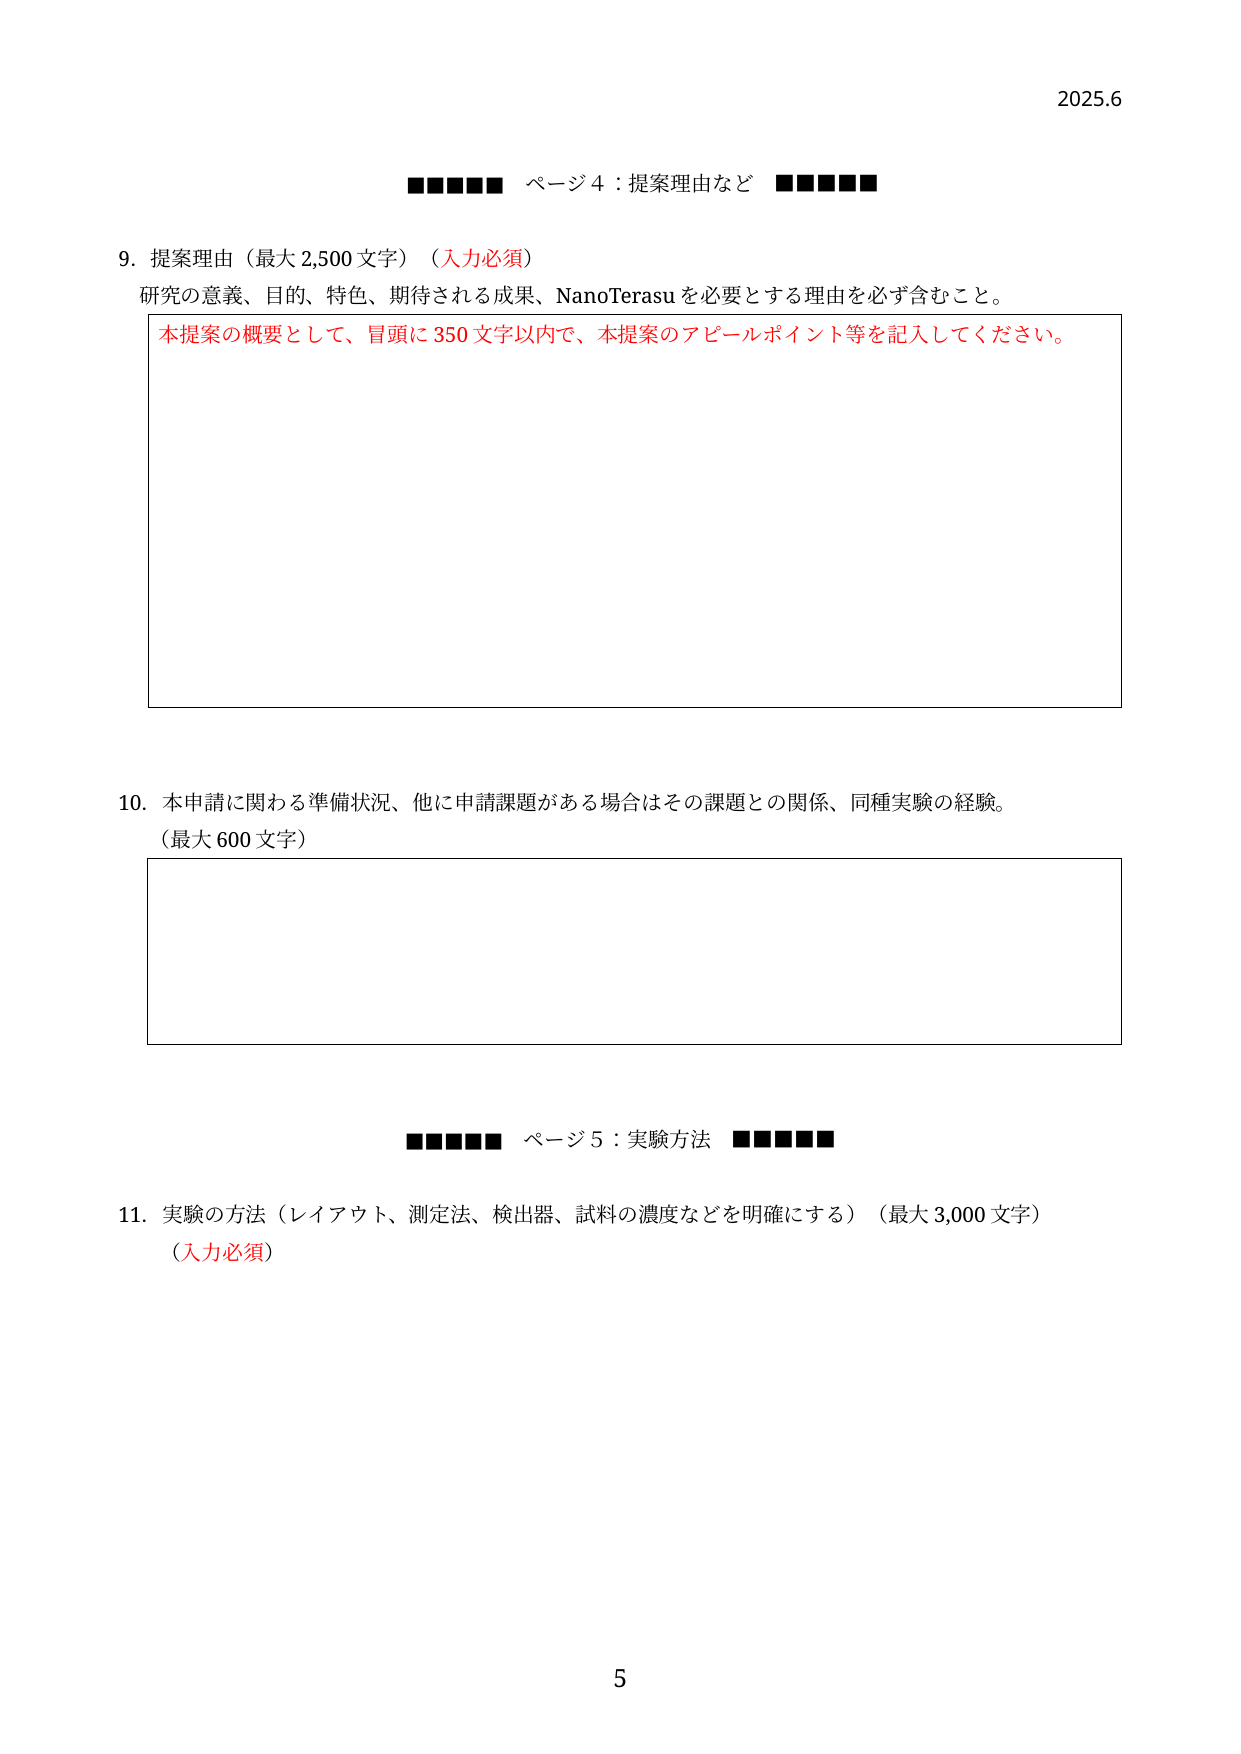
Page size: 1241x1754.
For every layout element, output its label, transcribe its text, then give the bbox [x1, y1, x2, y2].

text 11．実験の方法（レイアウト、測定法、検出器、試料の濃度などを明確にする）（最大3,000文字） [118, 1195, 1122, 1232]
text 研究の意義、目的、特色、期待される成果、NanoTerasuを必要とする理由を必ず含むこと。 [118, 276, 1122, 314]
text 10．本申請に関わる準備状況、他に申請課題がある場合はその課題との関係、同種実験の経験。 [118, 783, 1122, 820]
table_header 本提案の概要として、冒頭に350文字以内で、本提案のアピールポイント等を記入してください。 [149, 315, 1121, 707]
text ■■■■■ ページ５：実験方法 ■■■■■ [118, 1120, 1122, 1157]
text （入力必須） [118, 1232, 1122, 1270]
table_header [148, 859, 1121, 1044]
text （最大600文字） [118, 820, 1122, 858]
text ■■■■■ ページ４：提案理由など ■■■■■ [162, 164, 1122, 201]
text 9．提案理由（最大2,500文字）（入力必須） [118, 239, 1122, 276]
